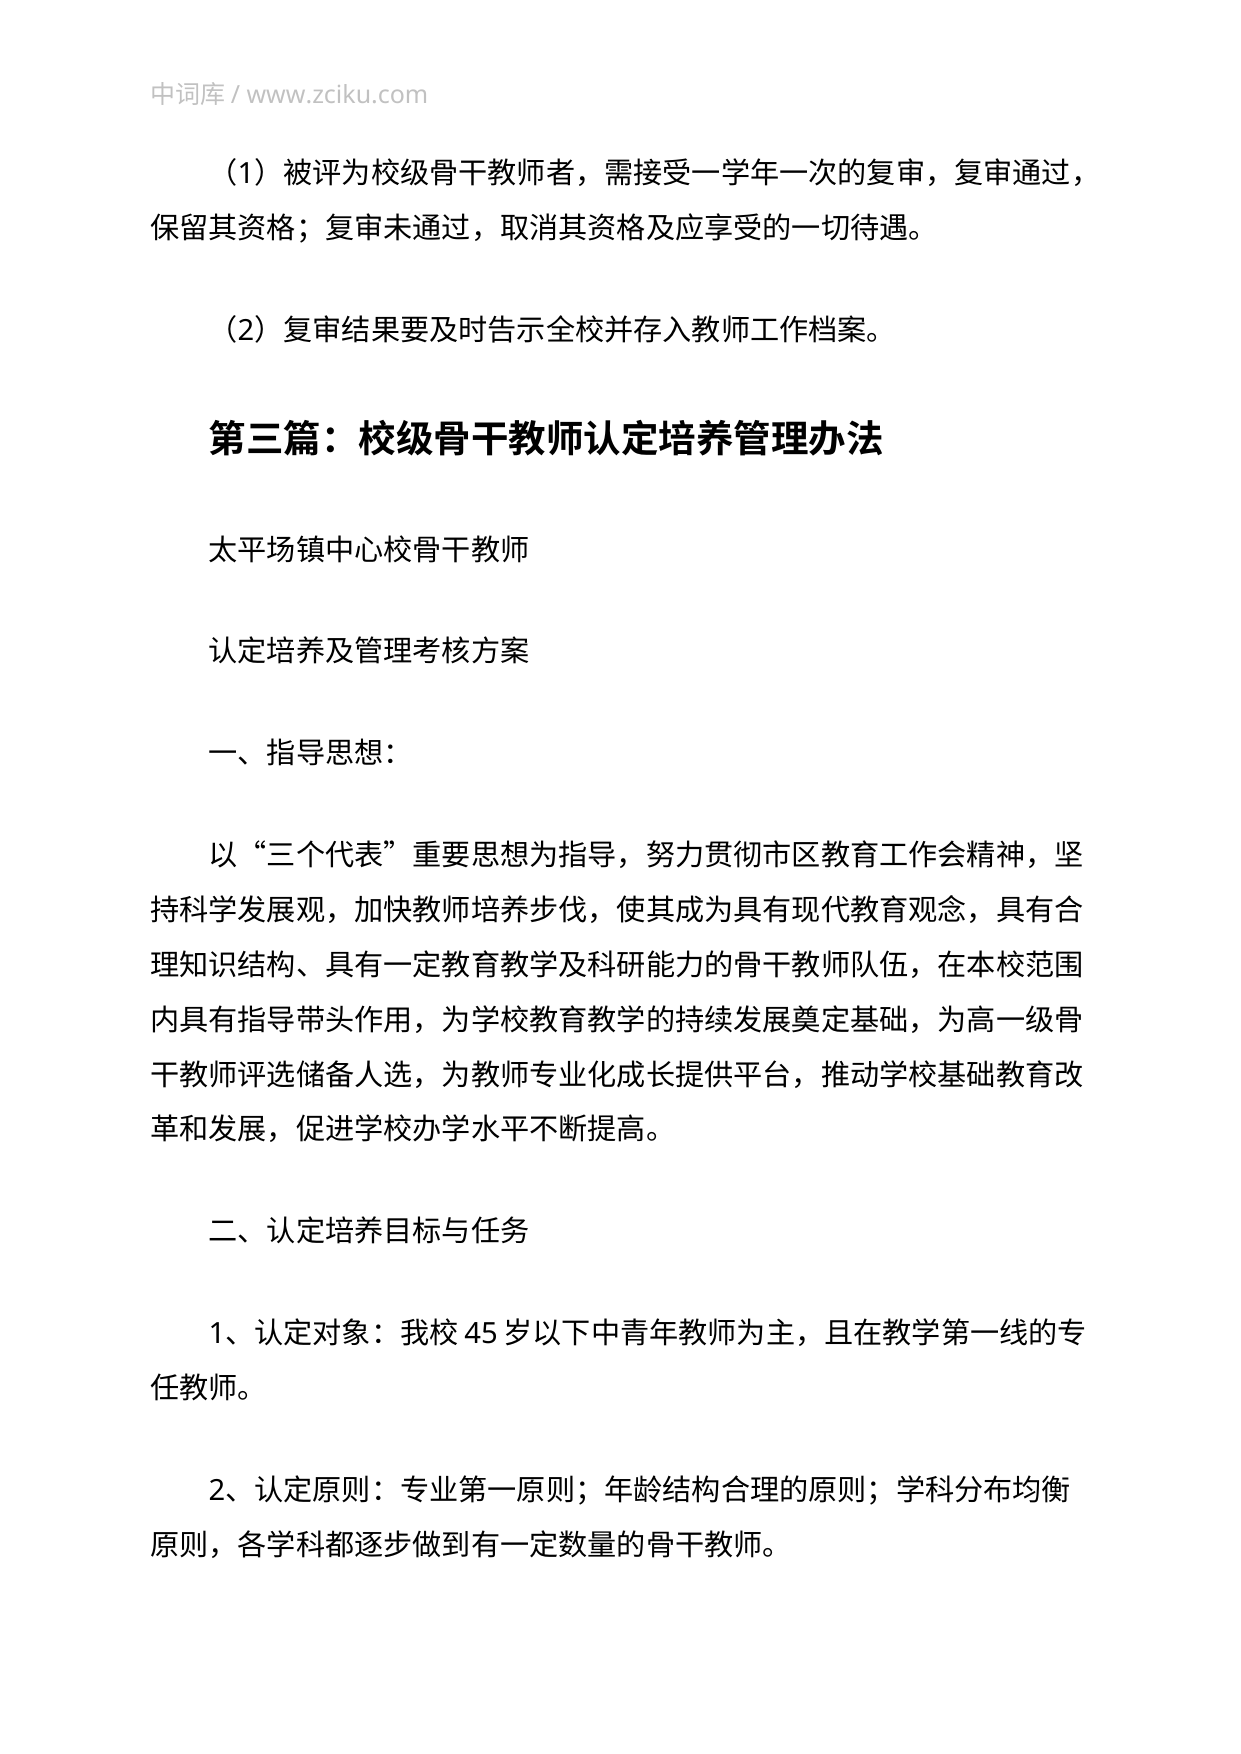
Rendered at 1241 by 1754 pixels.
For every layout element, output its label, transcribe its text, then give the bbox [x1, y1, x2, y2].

text （1）被评为校级骨干教师者，需接受一学年一次的复审，复审通过，保留其资格；复审未通过，取消其资格及应享受的一切待遇。 [150, 150, 1090, 247]
text 2、认定原则：专业第一原则；年龄结构合理的原则；学科分布均衡原则，各学科都逐步做到有一定数量的骨干教师。 [150, 1466, 1090, 1563]
text 第三篇：校级骨干教师认定培养管理办法 [150, 409, 1090, 463]
text 认定培养及管理考核方案 [150, 628, 1090, 670]
text 以“三个代表”重要思想为指导，努力贯彻市区教育工作会精神，坚持科学发展观，加快教师培养步伐，使其成为具有现代教育观念，具有合理知识结构、具有一定教育教学及科研能力的骨干教师队伍，在本校范围内具有指导带头作用，为学校教育教学的持续发展奠定基础，为高一级骨干教师评选储备人选，为教师专业化成长提供平台，推动学校基础教育改革和发展，促进学校办学水平不断提高。 [150, 831, 1090, 1148]
text 太平场镇中心校骨干教师 [150, 526, 1090, 568]
text 二、认定培养目标与任务 [150, 1208, 1090, 1250]
text 1、认定对象：我校45岁以下中青年教师为主，且在教学第一线的专任教师。 [150, 1309, 1090, 1407]
text （2）复审结果要及时告示全校并存入教师工作档案。 [150, 307, 1090, 349]
text 一、指导思想： [150, 730, 1090, 772]
